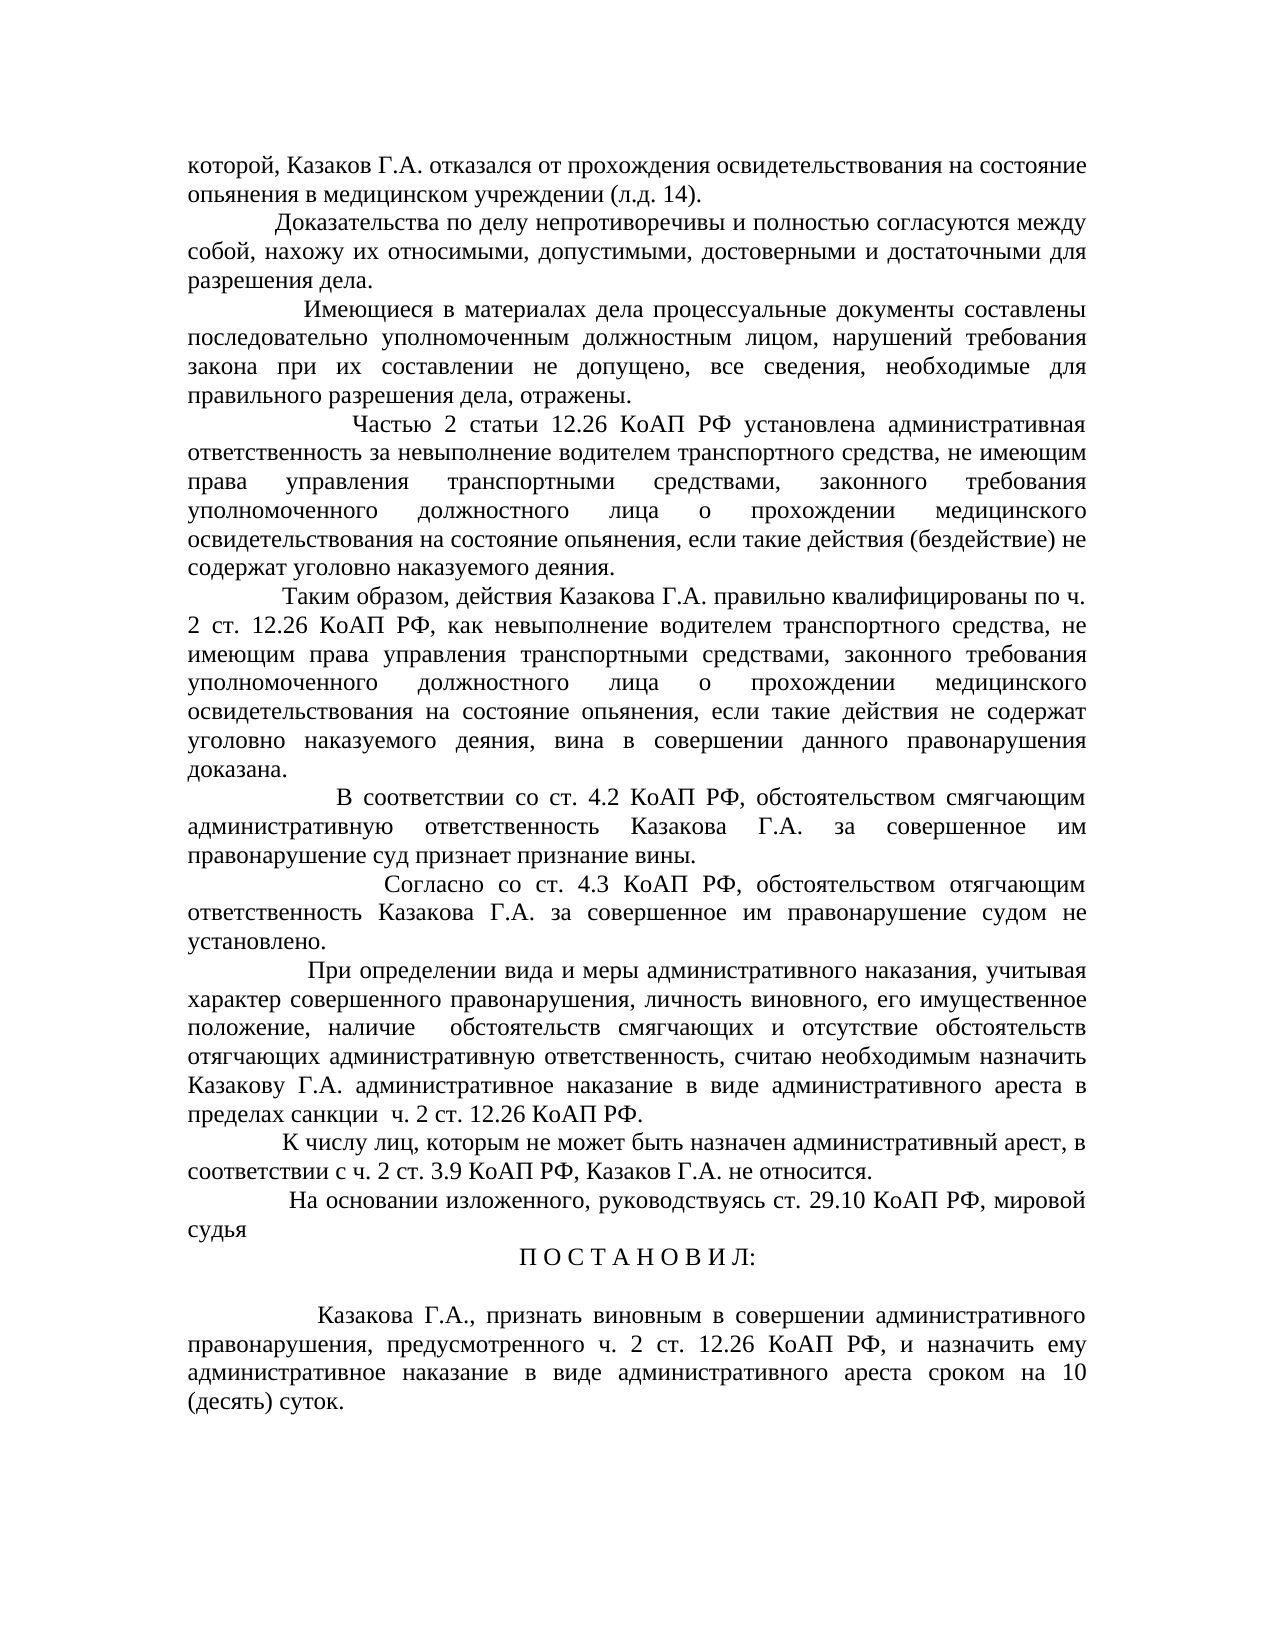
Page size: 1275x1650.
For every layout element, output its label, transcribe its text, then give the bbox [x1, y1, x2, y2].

text Имеющиеся в материалах дела процессуальные документы составлены последовательно уполномоченным должностным лицом, нарушений требования закона при их составлении не допущено, все сведения, необходимые для правильного разрешения дела, отражены. [187, 294, 1087, 409]
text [187, 150, 1087, 207]
text На основании изложенного, руководствуясь ст. 29.10 КоАП РФ, мировой судья [187, 1185, 1087, 1242]
text Таким образом, действия Казакова Г.А. правильно квалифицированы по ч. 2 ст. 12.26 КоАП РФ, как невыполнение водителем транспортного средства, не имеющим права управления транспортными средствами, законного требования уполномоченного должностного лица о прохождении медицинского освидетельствования на состояние опьянения, если такие действия не содержат уголовно наказуемого деяния, вина в совершении данного правонарушения доказана. [187, 581, 1087, 782]
text К числу лиц, которым не может быть назначен административный арест, в соответствии с ч. 2 ст. 3.9 КоАП РФ, Казаков Г.А. не относится. [187, 1127, 1087, 1185]
text Частью 2 статьи 12.26 КоАП РФ установлена административная ответственность за невыполнение водителем транспортного средства, не имеющим права управления транспортными средствами, законного требования уполномоченного должностного лица о прохождении медицинского освидетельствования на состояние опьянения, если такие действия (бездействие) не содержат уголовно наказуемого деяния. [187, 409, 1087, 581]
text В соответствии со ст. 4.2 КоАП РФ, обстоятельством смягчающим административную ответственность Казакова Г.А. за совершенное им правонарушение суд признает признание вины. [187, 782, 1087, 869]
text Казакова Г.А., признать виновным в совершении административного правонарушения, предусмотренного ч. 2 ст. 12.26 КоАП РФ, и назначить ему административное наказание в виде административного ареста сроком на 10 (десять) суток. [187, 1300, 1087, 1415]
text П О С Т А Н О В И Л: [187, 1242, 1087, 1271]
text Согласно со ст. 4.3 КоАП РФ, обстоятельством отягчающим ответственность Казакова Г.А. за совершенное им правонарушение судом не установлено. [187, 869, 1087, 955]
text Доказательства по делу непротиворечивы и полностью согласуются между собой, нахожу их относимыми, допустимыми, достоверными и достаточными для разрешения дела. [187, 207, 1087, 294]
text При определении вида и меры административного наказания, учитывая характер совершенного правонарушения, личность виновного, его имущественное положение, наличие обстоятельств смягчающих и отсутствие обстоятельств отягчающих административную ответственность, считаю необходимым назначить Казакову Г.А. административное наказание в виде административного ареста в пределах санкции ч. 2 ст. 12.26 КоАП РФ. [187, 955, 1087, 1127]
